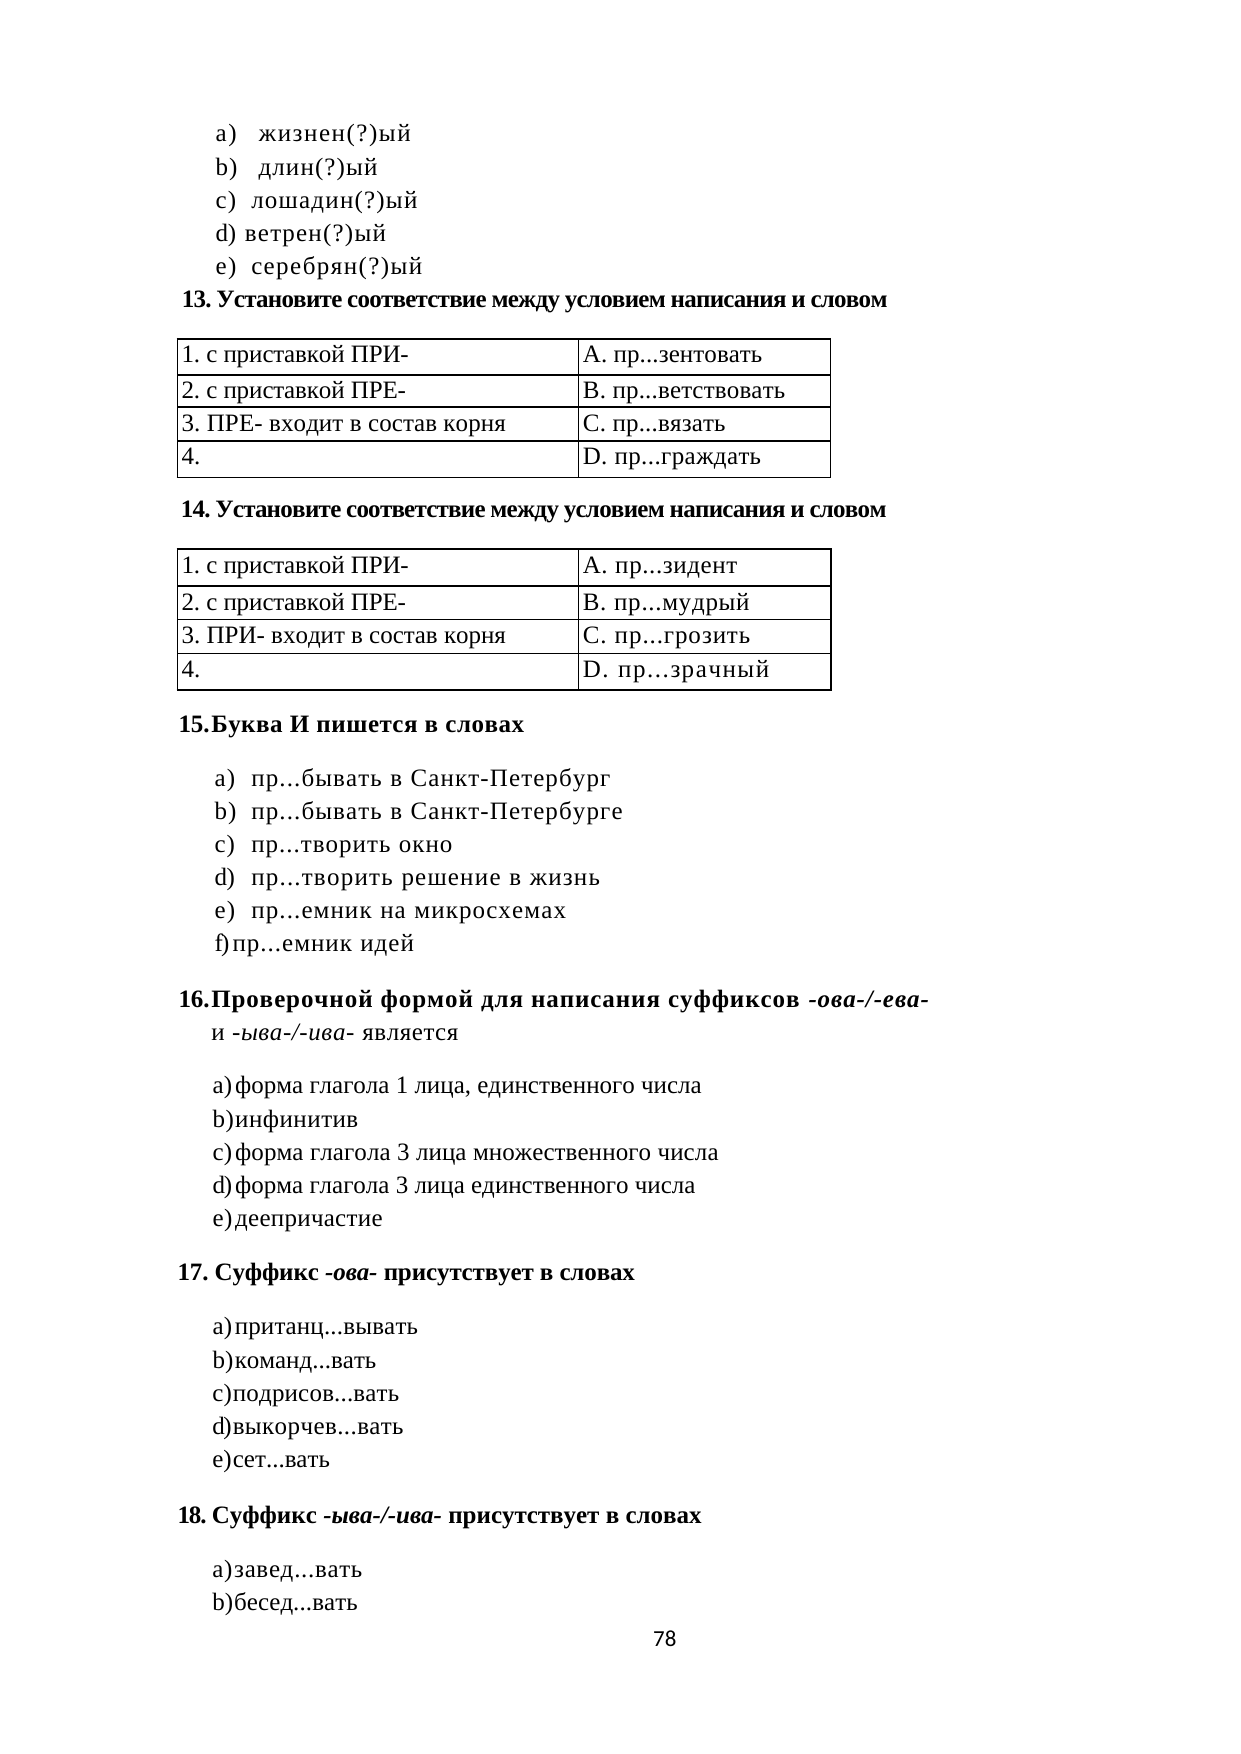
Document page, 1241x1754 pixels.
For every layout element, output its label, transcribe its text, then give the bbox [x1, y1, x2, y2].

list форма глагола 3 лица единственного числа [212, 1170, 1152, 1199]
list подрисов...вать [212, 1378, 1152, 1407]
list команд...вать [212, 1345, 1152, 1373]
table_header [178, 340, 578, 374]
list пр...емник идей [214, 928, 1152, 957]
list сет...вать [212, 1444, 1152, 1473]
list серебрян(?)ый [215, 251, 1152, 280]
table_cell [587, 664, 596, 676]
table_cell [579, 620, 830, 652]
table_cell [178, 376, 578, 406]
text 15. Буква И пишется в словах [178, 709, 1152, 738]
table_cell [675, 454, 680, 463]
list лошадин(?)ый [215, 185, 1152, 214]
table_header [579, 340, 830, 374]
text 13. Установите соответствие между условием написания и словом [182, 284, 1152, 313]
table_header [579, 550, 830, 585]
text 18. Суффикс -ыва-/-ива- присутствует в словах [177, 1500, 1152, 1529]
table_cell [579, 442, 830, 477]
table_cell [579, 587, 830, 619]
list жизнен(?)ый [215, 118, 1152, 147]
list ветрен(?)ый [215, 218, 1152, 247]
list пр...бывать в Санкт-Петербурге [214, 796, 1152, 824]
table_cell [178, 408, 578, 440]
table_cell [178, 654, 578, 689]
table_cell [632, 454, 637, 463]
list пр...бывать в Санкт-Петербург [214, 763, 1152, 791]
list форма глагола 3 лица множественного числа [212, 1137, 1152, 1166]
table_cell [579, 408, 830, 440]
text 14. Установите соответствие между условием написания и словом [181, 494, 1152, 523]
text 16. Проверочной формой для написания суффиксов -ова-/-ева- и -ыва-/-ива- является [178, 984, 1152, 1046]
text 17. Суффикс -ова- присутствует в словах [177, 1257, 1152, 1286]
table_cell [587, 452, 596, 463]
list бесед...вать [212, 1587, 1152, 1616]
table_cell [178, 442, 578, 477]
list пр...емник на микросхемах [214, 895, 1152, 924]
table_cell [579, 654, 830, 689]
list деепричастие [212, 1203, 1152, 1232]
list инфинитив [212, 1104, 1152, 1132]
list пр...творить окно [214, 829, 1152, 857]
list длин(?)ый [215, 152, 1152, 181]
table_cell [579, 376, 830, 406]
list выкорчев...вать [212, 1411, 1152, 1439]
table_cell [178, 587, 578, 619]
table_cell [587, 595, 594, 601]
list завед...вать [212, 1554, 1152, 1583]
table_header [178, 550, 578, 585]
list пританц...вывать [212, 1311, 1152, 1340]
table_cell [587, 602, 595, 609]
list форма глагола 1 лица, единственного числа [212, 1071, 1152, 1099]
list пр...творить решение в жизнь [214, 862, 1152, 891]
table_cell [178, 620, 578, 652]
